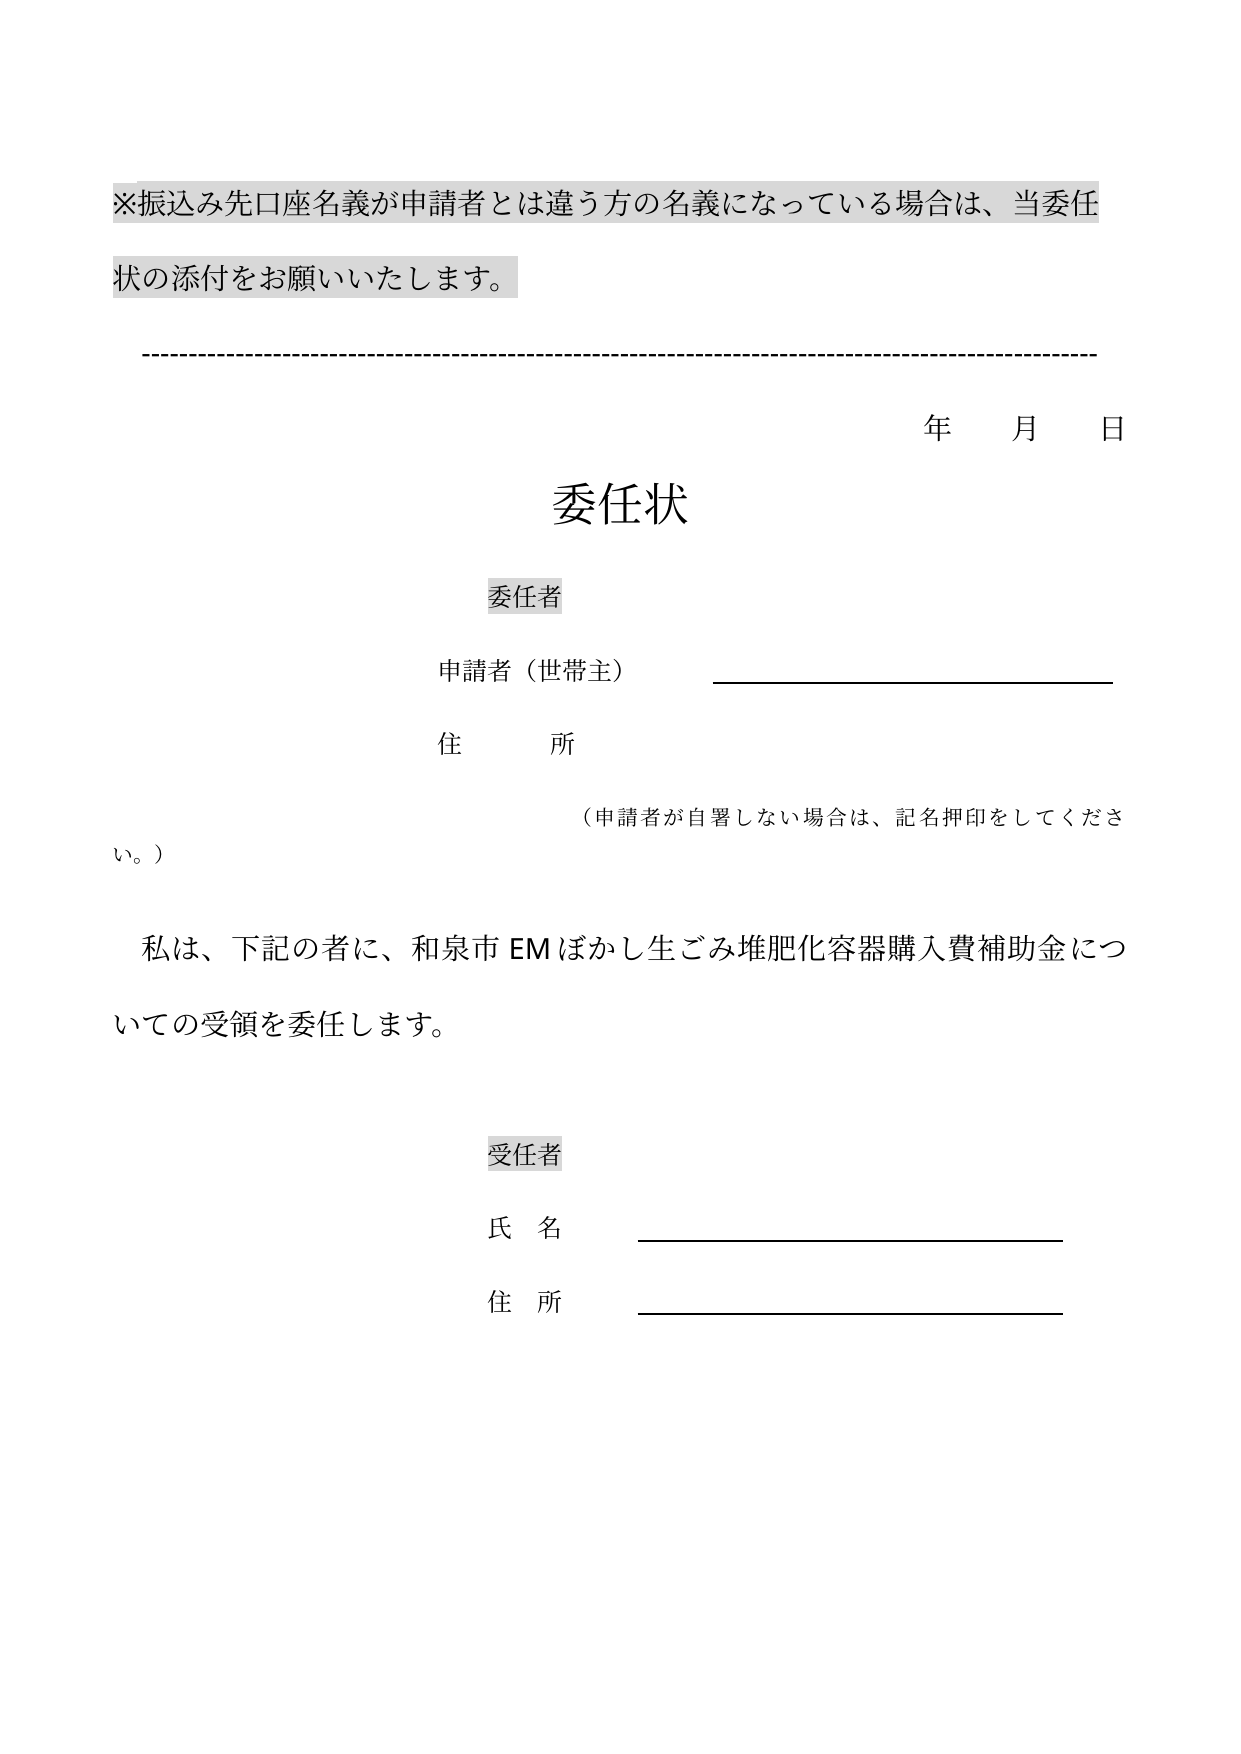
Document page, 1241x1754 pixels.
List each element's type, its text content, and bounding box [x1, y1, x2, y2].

text ------------------------------------------------------------------------------------------------------ [112, 314, 1128, 389]
text 委任状 [112, 464, 1128, 539]
text 氏 名 [112, 1208, 1128, 1246]
text 受任者 [112, 1135, 1128, 1172]
text 申請者（世帯主） [112, 650, 1128, 688]
text （申請者が自署しない場合は、記名押印をしてください。） [112, 797, 1128, 872]
text 住 所 [112, 724, 1128, 761]
text 住 所 [112, 1282, 1128, 1319]
text 委任者 [112, 577, 1128, 614]
text 年 月 日 [112, 389, 1128, 464]
text 私は、下記の者に、和泉市EMぼかし生ごみ堆肥化容器購入費補助金についての受領を委任します。 [112, 910, 1128, 1060]
text ※振込み先口座名義が申請者とは違う方の名義になっている場合は、当委任状の添付をお願いいたします。 [112, 164, 1128, 314]
